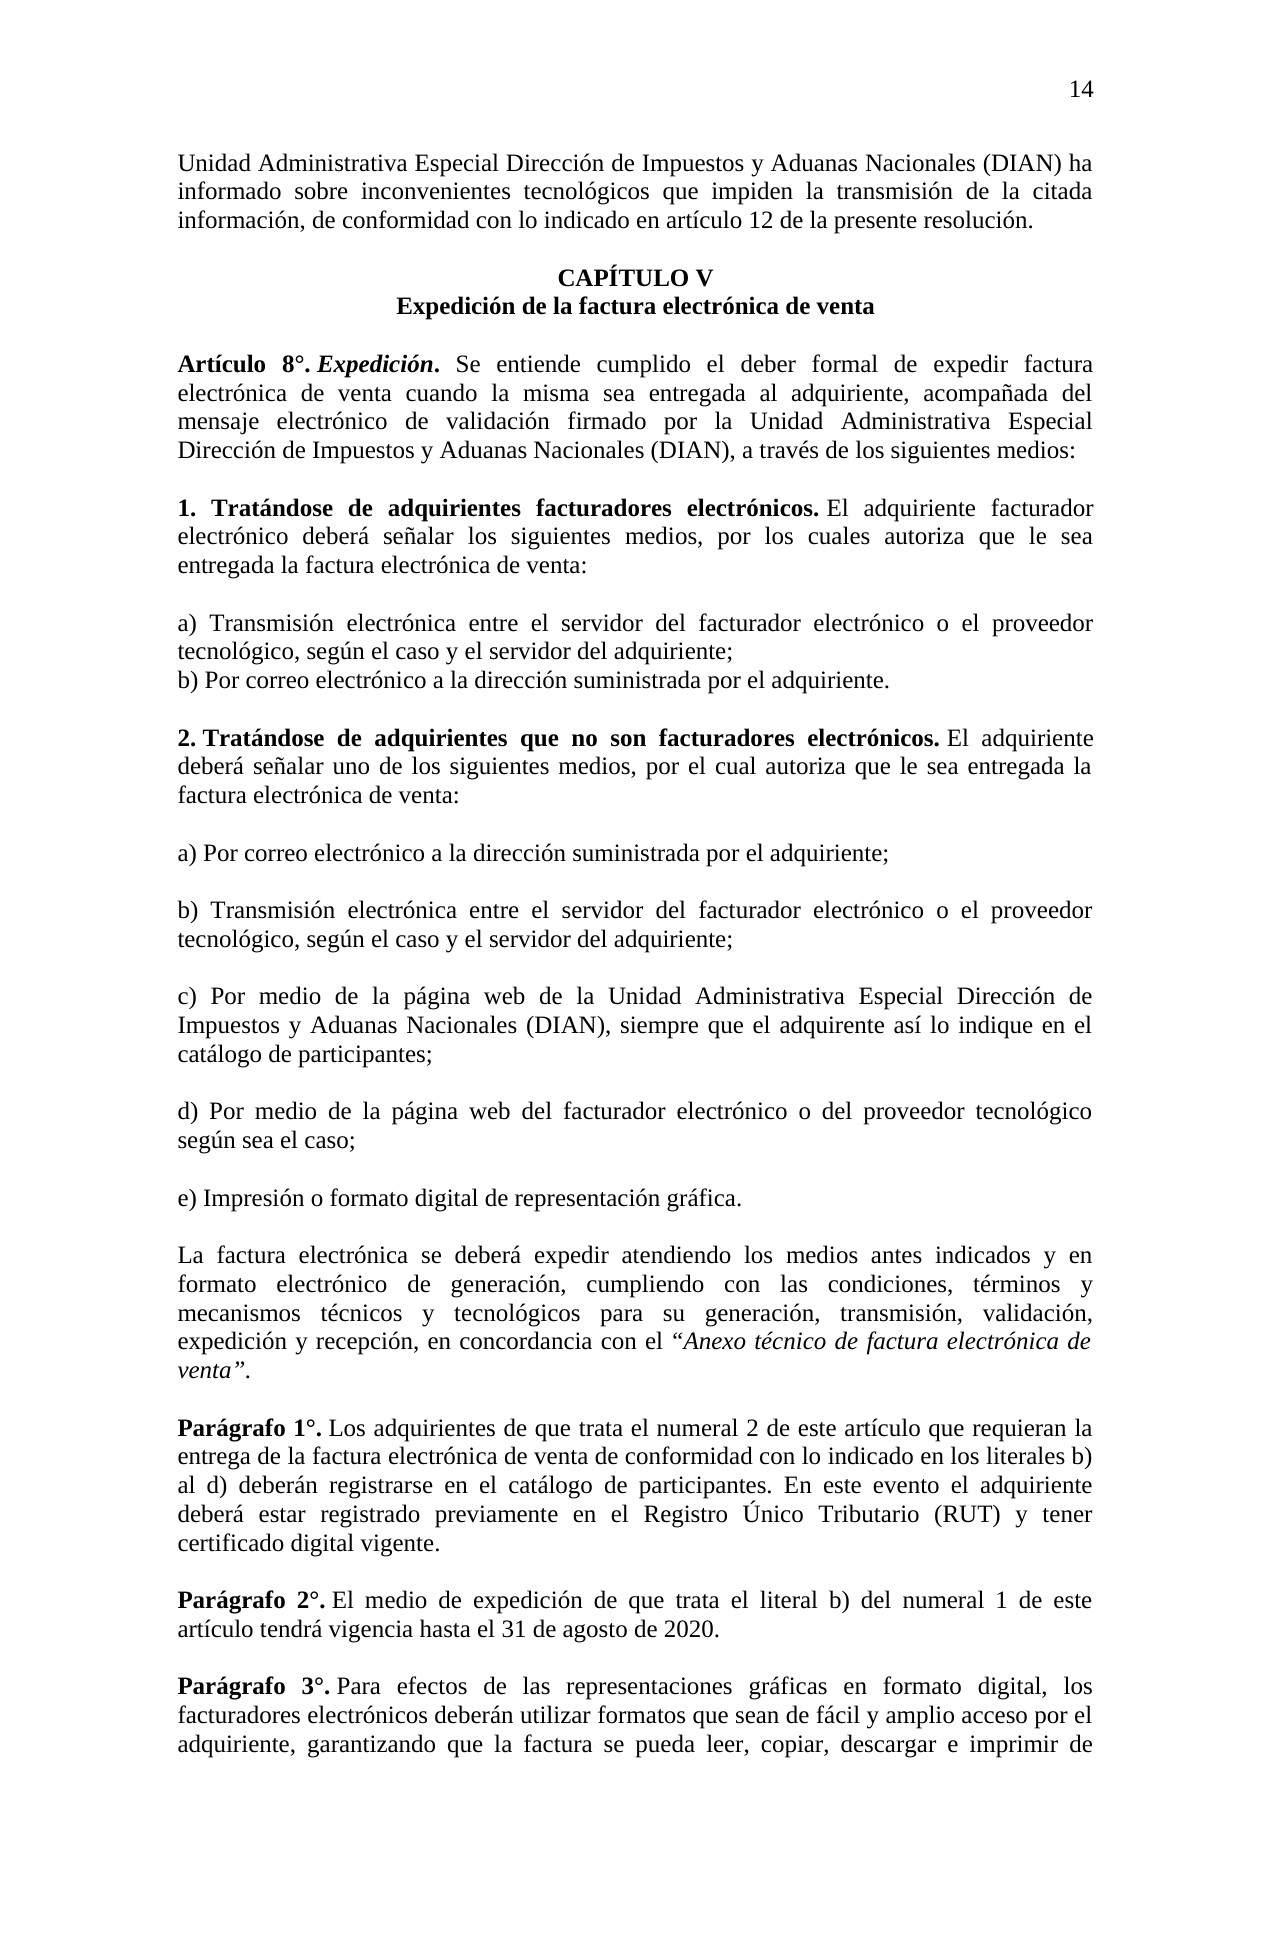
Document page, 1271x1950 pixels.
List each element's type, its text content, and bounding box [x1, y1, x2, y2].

text a) Por correo electrónico a la dirección suministrada por el adquiriente; [177, 838, 1094, 866]
text CAPÍTULO V [177, 263, 1094, 291]
text Parágrafo 1°. Los adquirientes de que trata el numeral 2 de este artículo que requieran la entrega de la factura electrónica de venta de conformidad con lo indicado en los literales b) al d) deberán registrarse en el catálogo de participantes. En este evento el adquiriente deberá estar registrado previamente en el Registro Único Tributario (RUT) y tener certificado digital vigente. [177, 1413, 1094, 1556]
text Artículo 8°. Expedición. Se entiende cumplido el deber formal de expedir factura electrónica de venta cuando la misma sea entregada al adquiriente, acompañada del mensaje electrónico de validación firmado por la Unidad Administrativa Especial Dirección de Impuestos y Aduanas Nacionales (DIAN), a través de los siguientes medios: [177, 349, 1094, 464]
text a) Transmisión electrónica entre el servidor del facturador electrónico o el proveedor tecnológico, según el caso y el servidor del adquiriente; [177, 608, 1094, 665]
text 2. Tratándose de adquirientes que no son facturadores electrónicos. El adquiriente deberá señalar uno de los siguientes medios, por el cual autoriza que le sea entregada la factura electrónica de venta: [177, 723, 1094, 809]
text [177, 1671, 1094, 1758]
text 1. Tratándose de adquirientes facturadores electrónicos. El adquiriente facturador electrónico deberá señalar los siguientes medios, por los cuales autoriza que le sea entregada la factura electrónica de venta: [177, 493, 1094, 579]
text La factura electrónica se deberá expedir atendiendo los medios antes indicados y en formato electrónico de generación, cumpliendo con las condiciones, términos y mecanismos técnicos y tecnológicos para su generación, transmisión, validación, expedición y recepción, en concordancia con el “Anexo técnico de factura electrónica de venta”. [177, 1240, 1094, 1384]
text b) Transmisión electrónica entre el servidor del facturador electrónico o el proveedor tecnológico, según el caso y el servidor del adquiriente; [177, 895, 1094, 953]
text b) Por correo electrónico a la dirección suministrada por el adquiriente. [177, 665, 1094, 694]
text Expedición de la factura electrónica de venta [177, 291, 1094, 320]
text e) Impresión o formato digital de representación gráfica. [177, 1183, 1094, 1211]
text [177, 148, 1094, 234]
text c) Por medio de la página web de la Unidad Administrativa Especial Dirección de Impuestos y Aduanas Nacionales (DIAN), siempre que el adquirente así lo indique en el catálogo de participantes; [177, 981, 1094, 1068]
text d) Por medio de la página web del facturador electrónico o del proveedor tecnológico según sea el caso; [177, 1096, 1094, 1154]
text Parágrafo 2°. El medio de expedición de que trata el literal b) del numeral 1 de este artículo tendrá vigencia hasta el 31 de agosto de 2020. [177, 1585, 1094, 1643]
